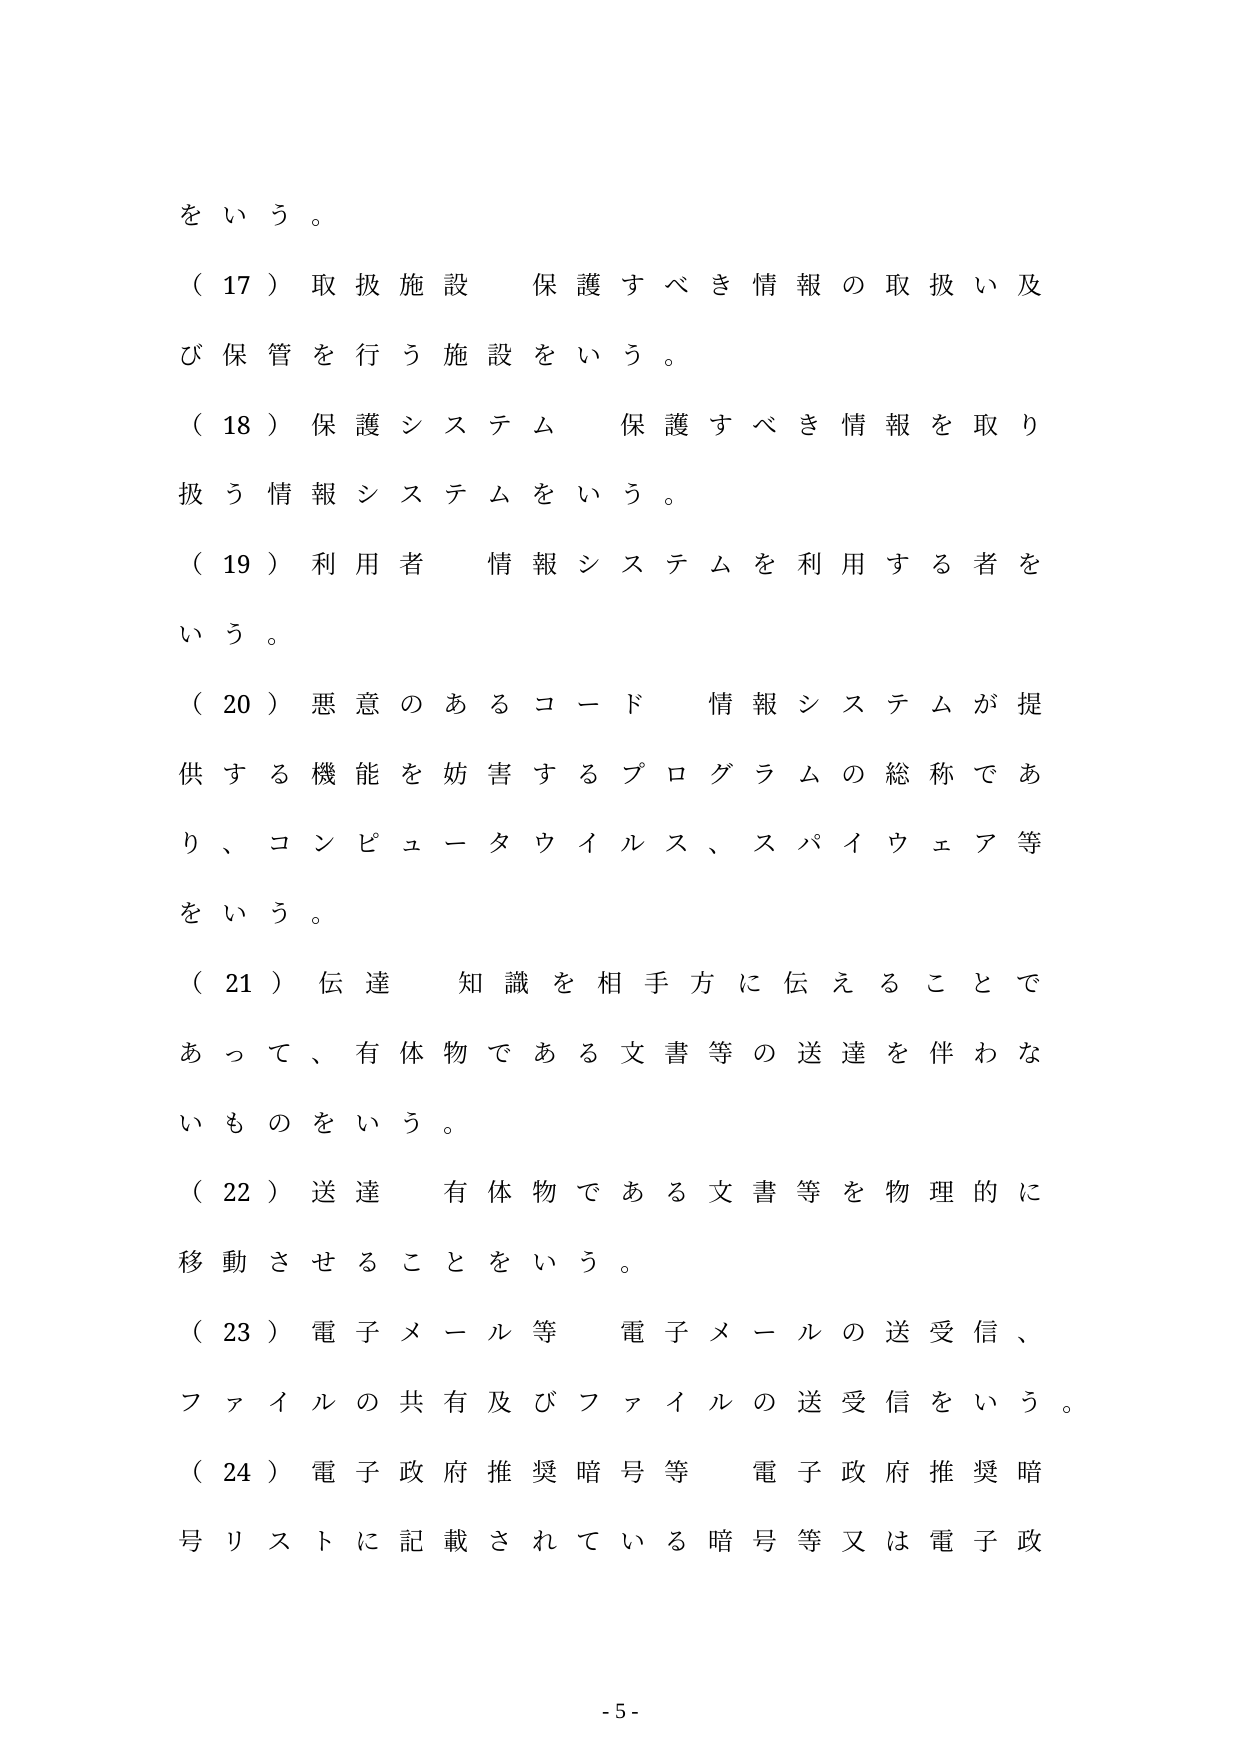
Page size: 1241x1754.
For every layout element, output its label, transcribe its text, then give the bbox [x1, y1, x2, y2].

text （17）取扱施設 保護すべき情報の取扱い及び保管を行う施設をいう。 [178, 249, 1062, 388]
text （19）利用者 情報システムを利用する者をいう。 [178, 528, 1062, 668]
text （21）伝達 知識を相手方に伝えることであって、有体物である文書等の送達を伴わないものをいう。 [178, 947, 1062, 1156]
text （23）電子メール等 電子メールの送受信、ファイルの共有及びファイルの送受信をいう。 [178, 1296, 1062, 1435]
text （22）送達 有体物である文書等を物理的に移動させることをいう。 [178, 1156, 1062, 1296]
text （20）悪意のあるコード 情報システムが提供する機能を妨害するプログラムの総称であり、コンピュータウイルス、スパイウェア等をいう。 [178, 668, 1062, 947]
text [178, 1435, 1062, 1575]
text （18）保護システム 保護すべき情報を取り扱う情報システムをいう。 [178, 388, 1062, 528]
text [178, 179, 1062, 249]
